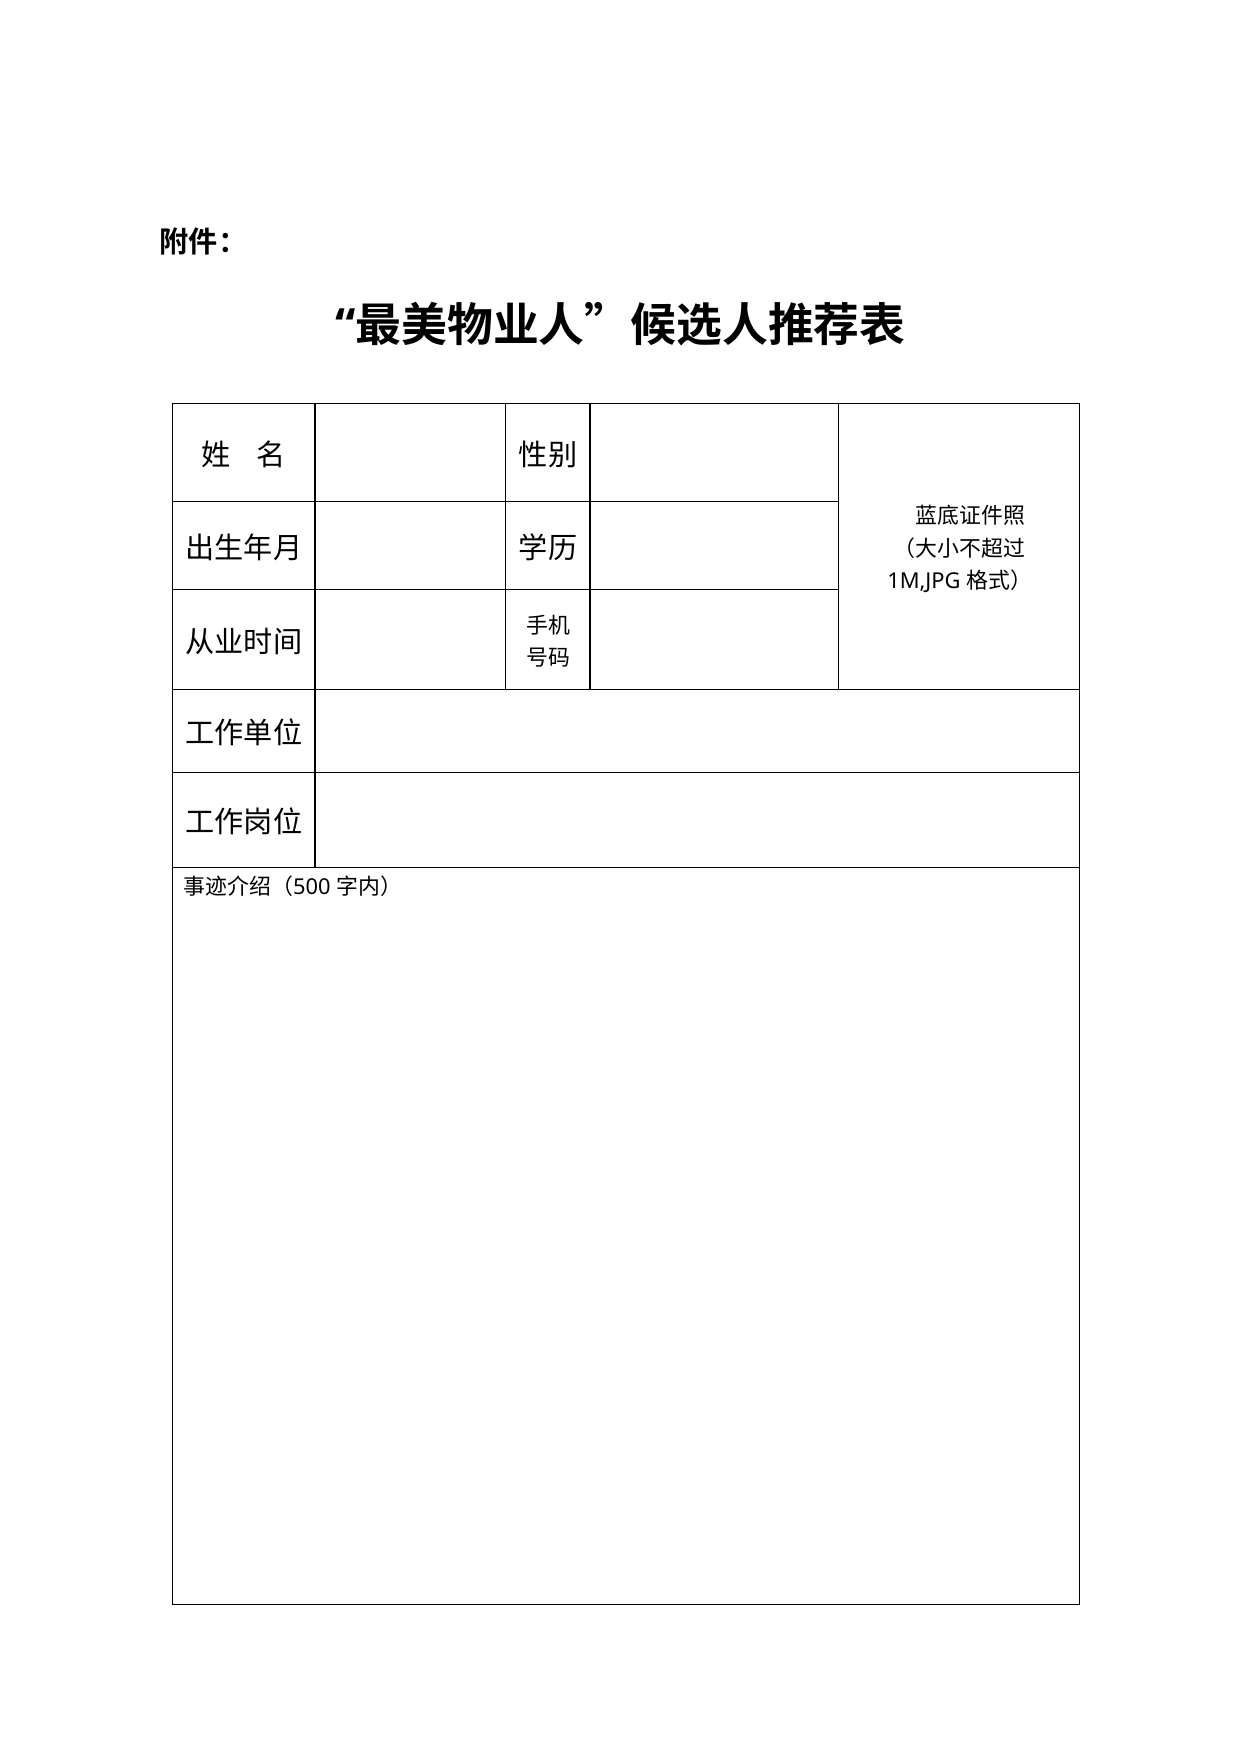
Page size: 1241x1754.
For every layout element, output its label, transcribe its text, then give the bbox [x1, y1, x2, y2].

table_header 性别 [506, 404, 589, 501]
table_cell [316, 590, 505, 689]
table_cell 学历 [506, 502, 589, 589]
text “最美物业人”候选人推荐表 [159, 273, 1081, 370]
table_cell [591, 502, 838, 589]
table_header 蓝底证件照 （大小不超过 1M,JPG 格式） [839, 404, 1079, 689]
table_cell [316, 502, 505, 589]
table_cell [591, 590, 838, 689]
table_cell 从业时间 [173, 590, 314, 689]
table_cell 工作单位 [173, 690, 314, 772]
table_cell 手机号码 [506, 590, 589, 689]
table_cell 工作岗位 [173, 773, 314, 867]
table_cell [316, 773, 1079, 867]
table_cell 出生年月 [173, 502, 314, 589]
table_header [591, 404, 838, 501]
table_cell 事迹介绍（500 字内） [173, 868, 1079, 1603]
text 附件： [159, 208, 1081, 273]
table_cell [316, 690, 1079, 772]
table_header [316, 404, 505, 501]
table_header 姓 名 [173, 404, 314, 501]
